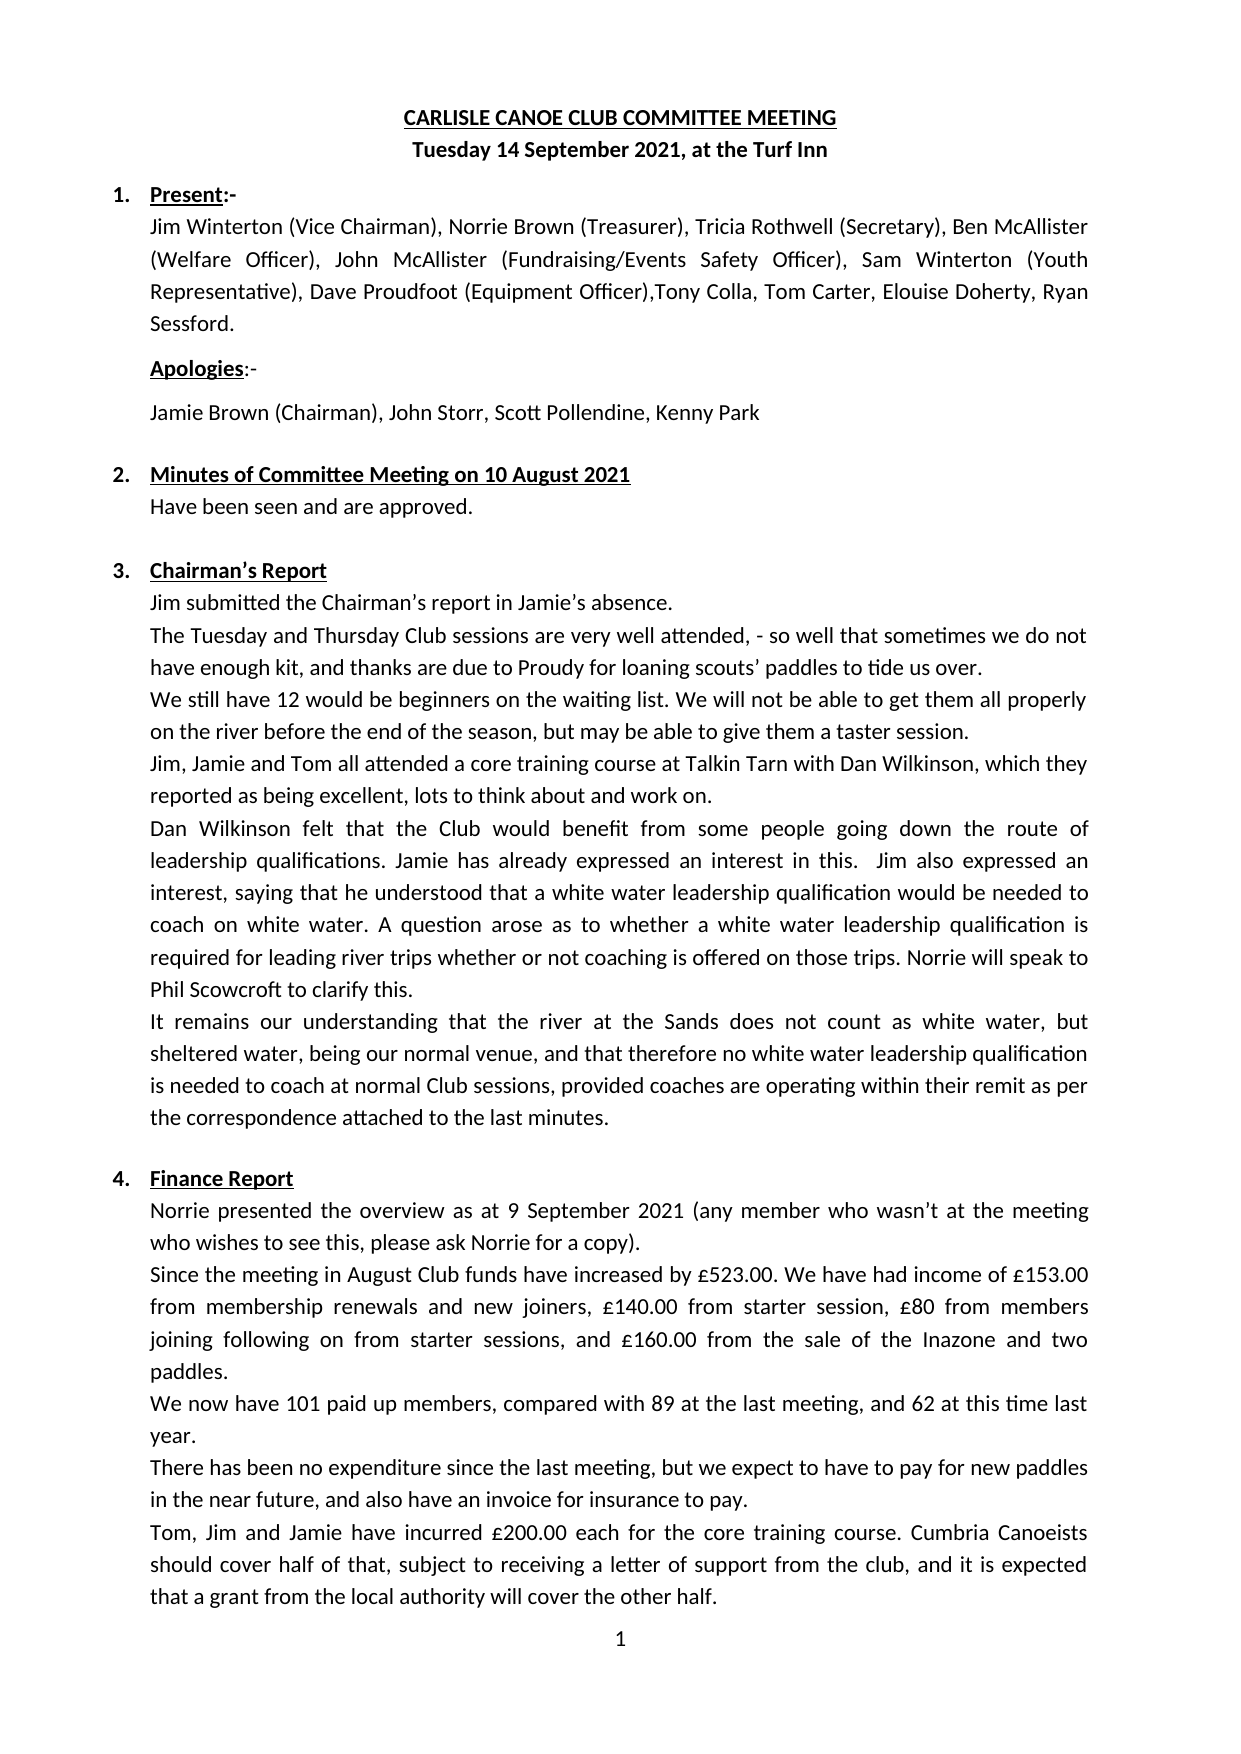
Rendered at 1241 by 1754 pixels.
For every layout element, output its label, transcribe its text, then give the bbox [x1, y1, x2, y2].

list It remains our understanding that the river at the Sands does not count as white water, but sheltered water, being our normal venue, and that therefore no white water leadership qualification is needed to coach at normal Club sessions, provided coaches are operating within their remit as per the correspondence attached to the last minutes. [150, 1007, 1090, 1132]
text There has been no expenditure since the last meeting, but we expect to have to pay for new paddles in the near future, and also have an invoice for insurance to pay. [150, 1453, 1090, 1514]
text Tuesday 14 September 2021, at the Turf Inn [150, 136, 1090, 164]
list Jim submitted the Chairman’s report in Jamie’s absence. [150, 588, 1090, 617]
text Jamie Brown (Chairman), John Storr, Scott Pollendine, Kenny Park [150, 398, 1090, 426]
list Dan Wilkinson felt that the Club would benefit from some people going down the route of leadership qualifications. Jamie has already expressed an interest in this. Jim also expressed an interest, saying that he understood that a white water leadership qualification would be needed to coach on white water. A question arose as to whether a white water leadership qualification is required for leading river trips whether or not coaching is offered on those trips. Norrie will speak to Phil Scowcroft to clarify this. [150, 814, 1090, 1003]
list Have been seen and are approved. [150, 492, 1090, 520]
text Since the meeting in August Club funds have increased by £523.00. We have had income of £153.00 from membership renewals and new joiners, £140.00 from starter session, £80 from members joining following on from starter sessions, and £160.00 from the sale of the Inazone and two paddles. [150, 1260, 1090, 1385]
text Norrie presented the overview as at 9 September 2021 (any member who wasn’t at the meeting who wishes to see this, please ask Norrie for a copy). [150, 1196, 1090, 1256]
list Finance Report [112, 1164, 1090, 1192]
text CARLISLE CANOE CLUB COMMITTEE MEETING [150, 103, 1090, 131]
text Jim Winterton (Vice Chairman), Norrie Brown (Treasurer), Tricia Rothwell (Secretary), Ben McAllister (Welfare Officer), John McAllister (Fundraising/Events Safety Officer), Sam Winterton (Youth Representative), Dave Proudfoot (Equipment Officer),Tony Colla, Tom Carter, Elouise Doherty, Ryan Sessford. [150, 212, 1090, 337]
list We still have 12 would be beginners on the waiting list. We will not be able to get them all properly on the river before the end of the season, but may be able to give them a taster session. [150, 685, 1090, 745]
list Jim, Jamie and Tom all attended a core training course at Talkin Tarn with Dan Wilkinson, which they reported as being excellent, lots to think about and work on. [150, 749, 1090, 810]
text Tom, Jim and Jamie have incurred £200.00 each for the core training course. Cumbria Canoeists should cover half of that, subject to receiving a letter of support from the club, and it is expected that a grant from the local authority will cover the other half. [150, 1518, 1090, 1610]
list Present:- [112, 180, 1090, 208]
list The Tuesday and Thursday Club sessions are very well attended, - so well that sometimes we do not have enough kit, and thanks are due to Proudy for loaning scouts’ paddles to tide us over. [150, 621, 1090, 681]
list Chairman’s Report [112, 556, 1090, 584]
text We now have 101 paid up members, compared with 89 at the last meeting, and 62 at this time last year. [150, 1389, 1090, 1449]
list Minutes of Committee Meeting on 10 August 2021 [112, 460, 1090, 488]
text Apologies:- [150, 354, 1090, 382]
